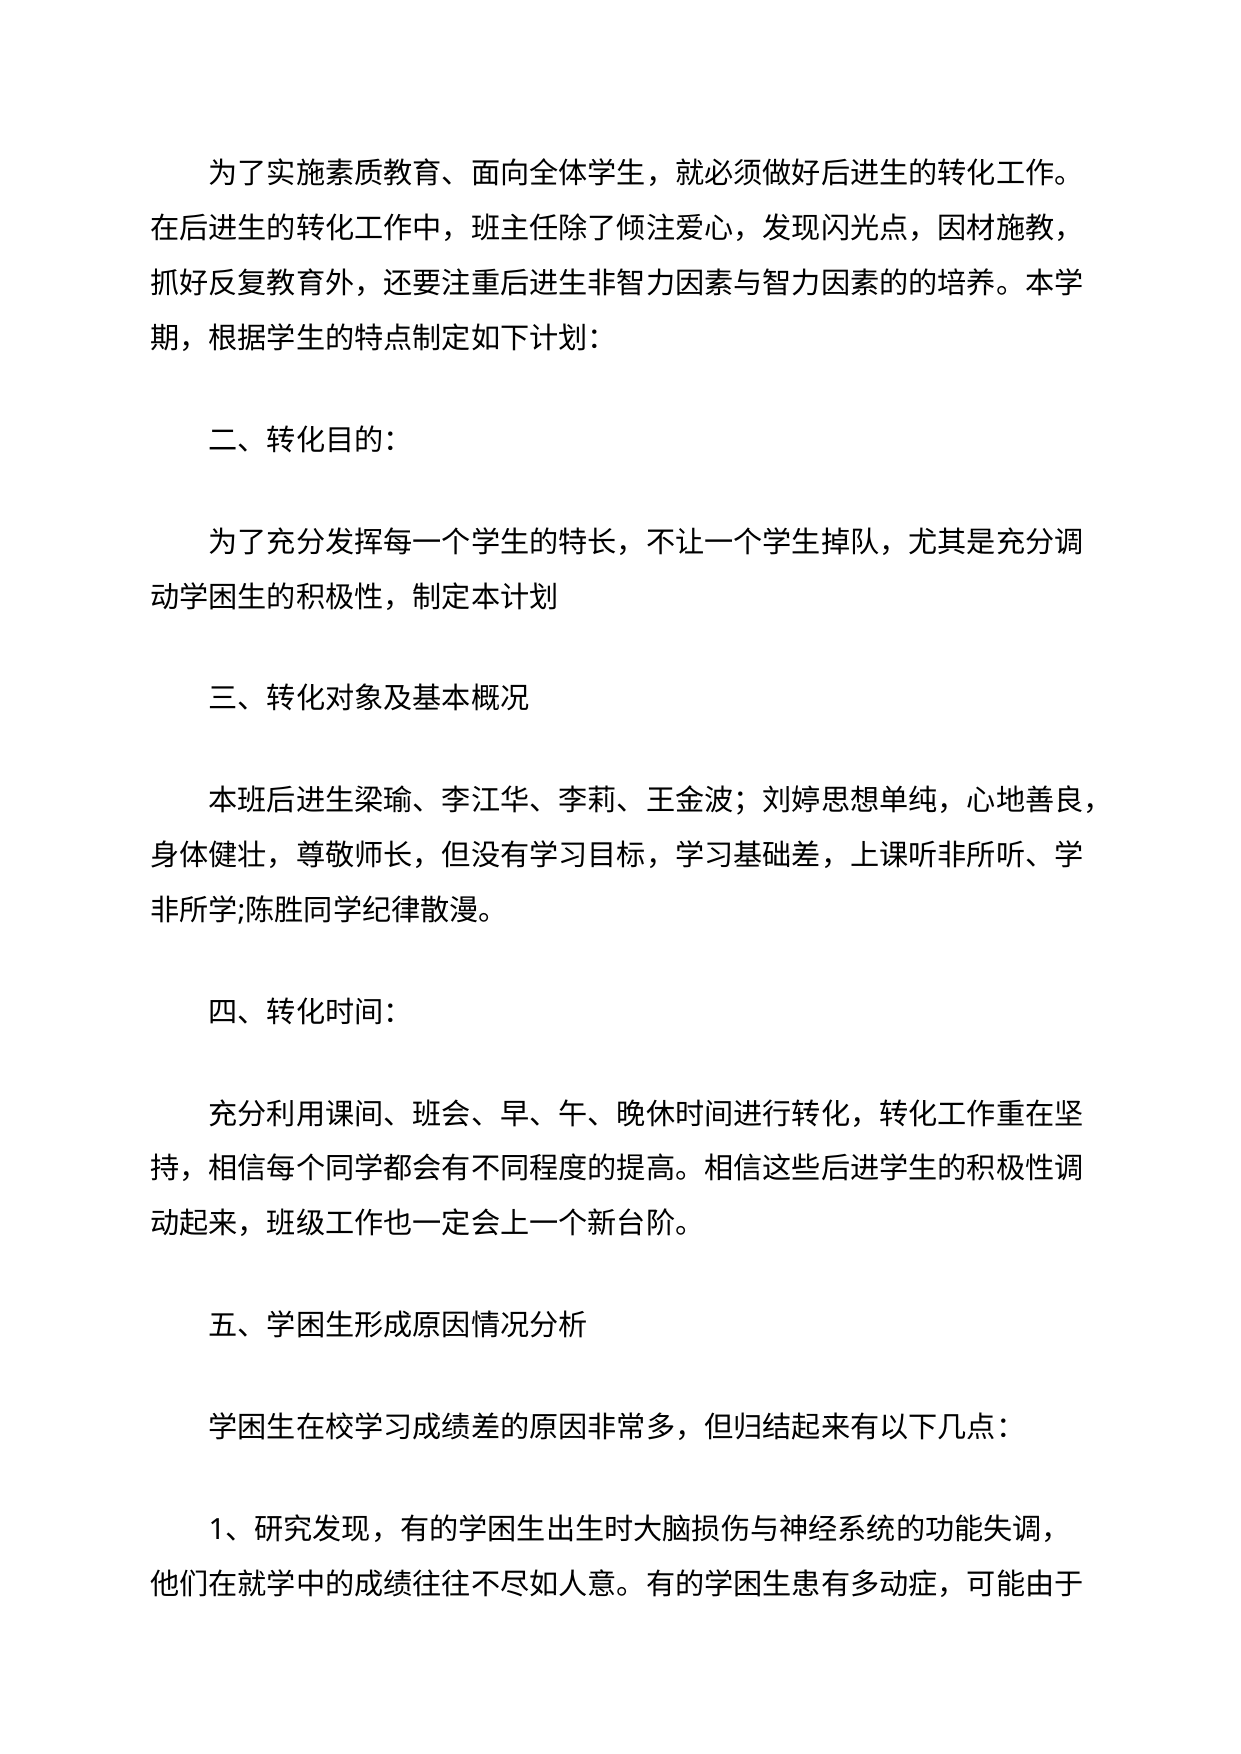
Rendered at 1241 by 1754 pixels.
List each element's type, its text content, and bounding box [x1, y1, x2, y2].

text 四、转化时间： [150, 988, 1090, 1031]
text 本班后进生梁瑜、李江华、李莉、王金波；刘婷思想单纯，心地善良，身体健壮，尊敬师长，但没有学习目标，学习基础差，上课听非所听、学非所学;陈胜同学纪律散漫。 [150, 777, 1090, 929]
text 充分利用课间、班会、早、午、晚休时间进行转化，转化工作重在坚持，相信每个同学都会有不同程度的提高。相信这些后进学生的积极性调动起来，班级工作也一定会上一个新台阶。 [150, 1090, 1090, 1242]
text 五、学困生形成原因情况分析 [150, 1302, 1090, 1344]
text 学困生在校学习成绩差的原因非常多，但归结起来有以下几点： [150, 1403, 1090, 1446]
text 二、转化目的： [150, 416, 1090, 459]
text 三、转化对象及基本概况 [150, 675, 1090, 717]
text 为了充分发挥每一个学生的特长，不让一个学生掉队，尤其是充分调动学困生的积极性，制定本计划 [150, 518, 1090, 615]
text 为了实施素质教育、面向全体学生，就必须做好后进生的转化工作。在后进生的转化工作中，班主任除了倾注爱心，发现闪光点，因材施教，抓好反复教育外，还要注重后进生非智力因素与智力因素的的培养。本学期，根据学生的特点制定如下计划： [150, 150, 1090, 357]
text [150, 1505, 1090, 1603]
